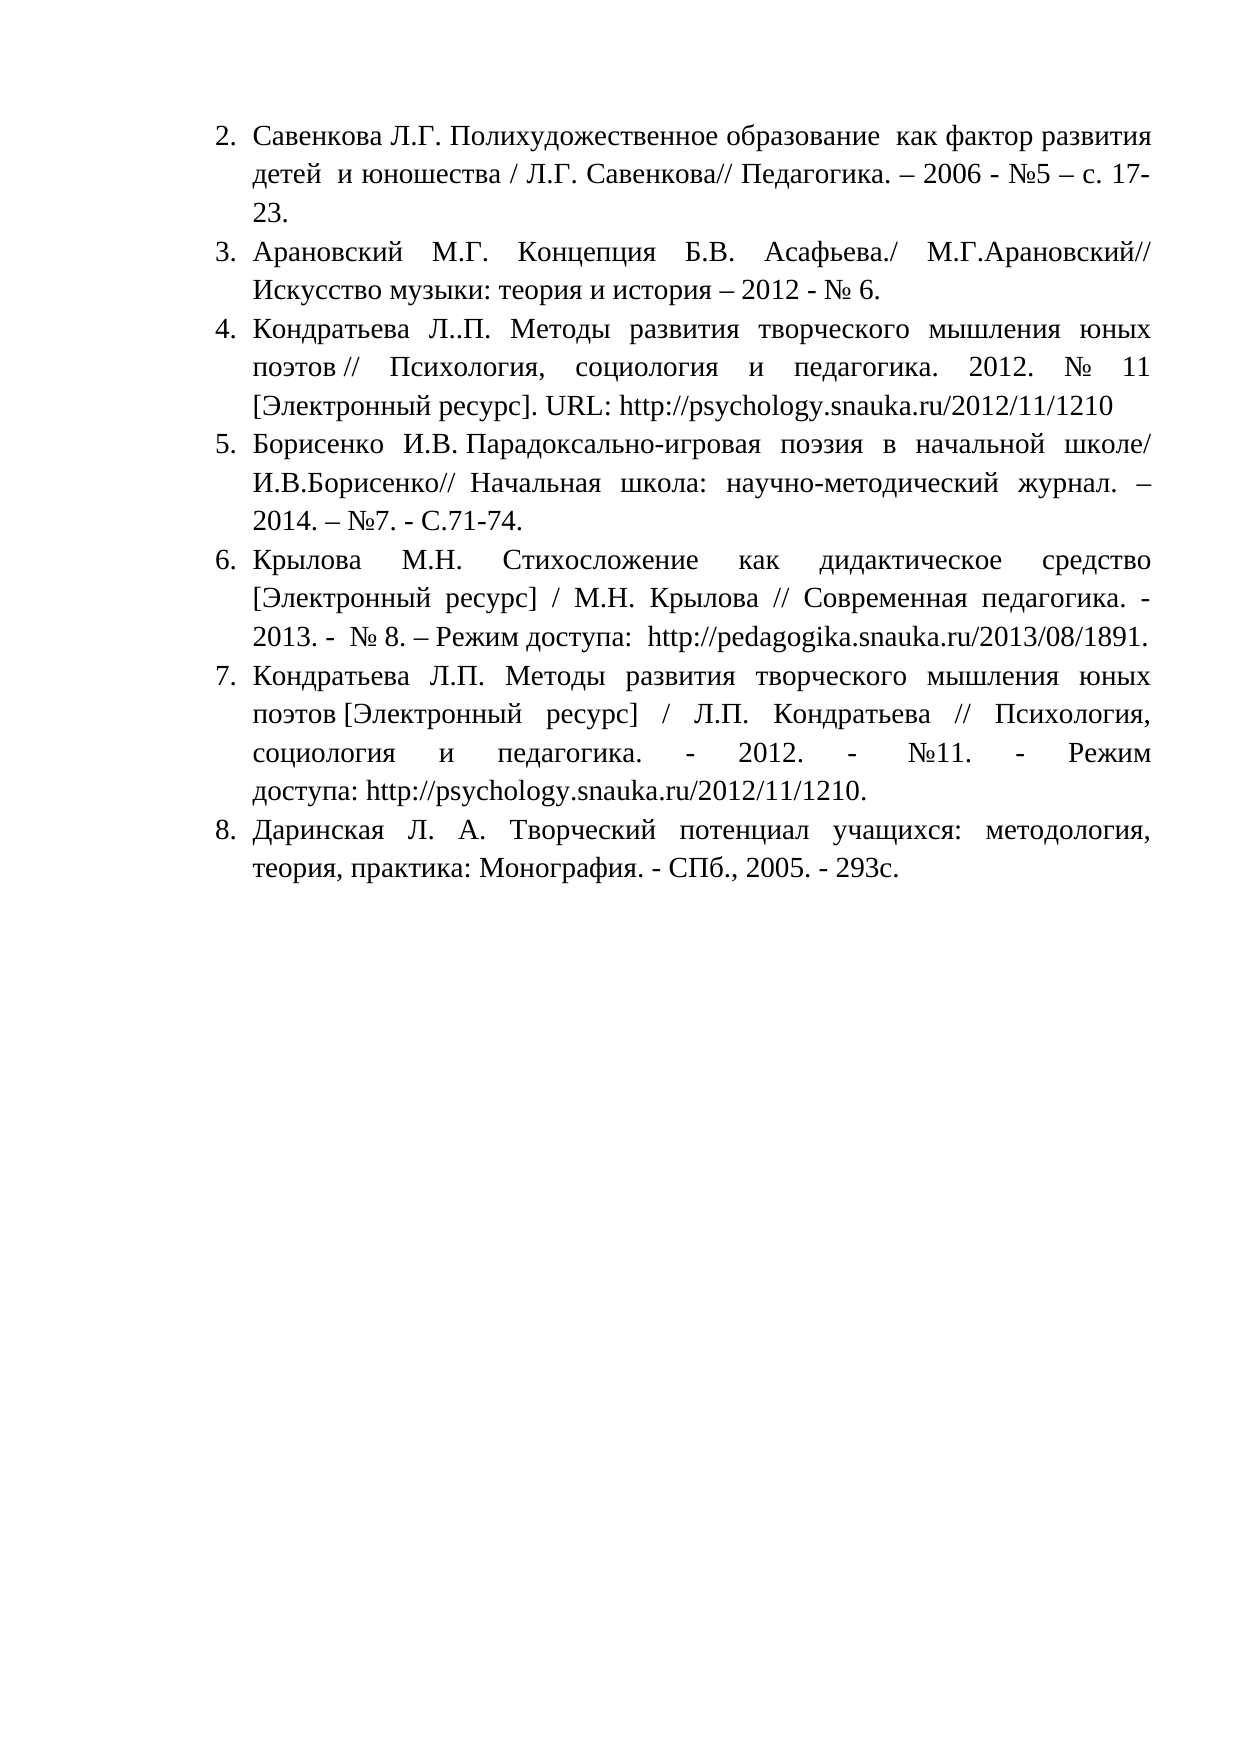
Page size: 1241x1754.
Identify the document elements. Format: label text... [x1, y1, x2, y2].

list Арановский М.Г. Концепция Б.В. Асафьева./ М.Г.Арановский// Искусство музыки: теория и история – 2012 - № 6. [215, 234, 1152, 306]
list Борисенко И.В. Парадоксально-игровая поэзия в начальной школе/ И.В.Борисенко// Начальная школа: научно-методический журнал. – 2014. – №7. - С.71-74. [215, 426, 1152, 537]
list Савенкова Л.Г. Полихудожественное образование как фактор развития детей и юношества / Л.Г. Савенкова// Педагогика. – 2006 - №5 – с. 17-23. [215, 118, 1152, 229]
list Крылова М.Н. Стихосложение как дидактическое средство [Электронный ресурс] / М.Н. Крылова // Современная педагогика. - 2013. - № 8. – Режим доступа: http://pedagogika.snauka.ru/2013/08/1891. [215, 542, 1152, 653]
list Кондратьева Л..П. Методы развития творческого мышления юных поэтов // Психология, социология и педагогика. 2012. № 11 [Электронный ресурс]. URL: http://psychology.snauka.ru/2012/11/1210 [215, 311, 1152, 421]
list Даринская Л. А. Творческий потенциал учащихся: методология, теория, практика: Монография. - СПб., 2005. - 293с. [215, 812, 1152, 884]
list Кондратьева Л.П. Методы развития творческого мышления юных поэтов [Электронный ресурс] / Л.П. Кондратьева // Психология, социология и педагогика. - 2012. - №11. - Режим доступа: http://psychology.snauka.ru/2012/11/1210. [215, 658, 1152, 807]
